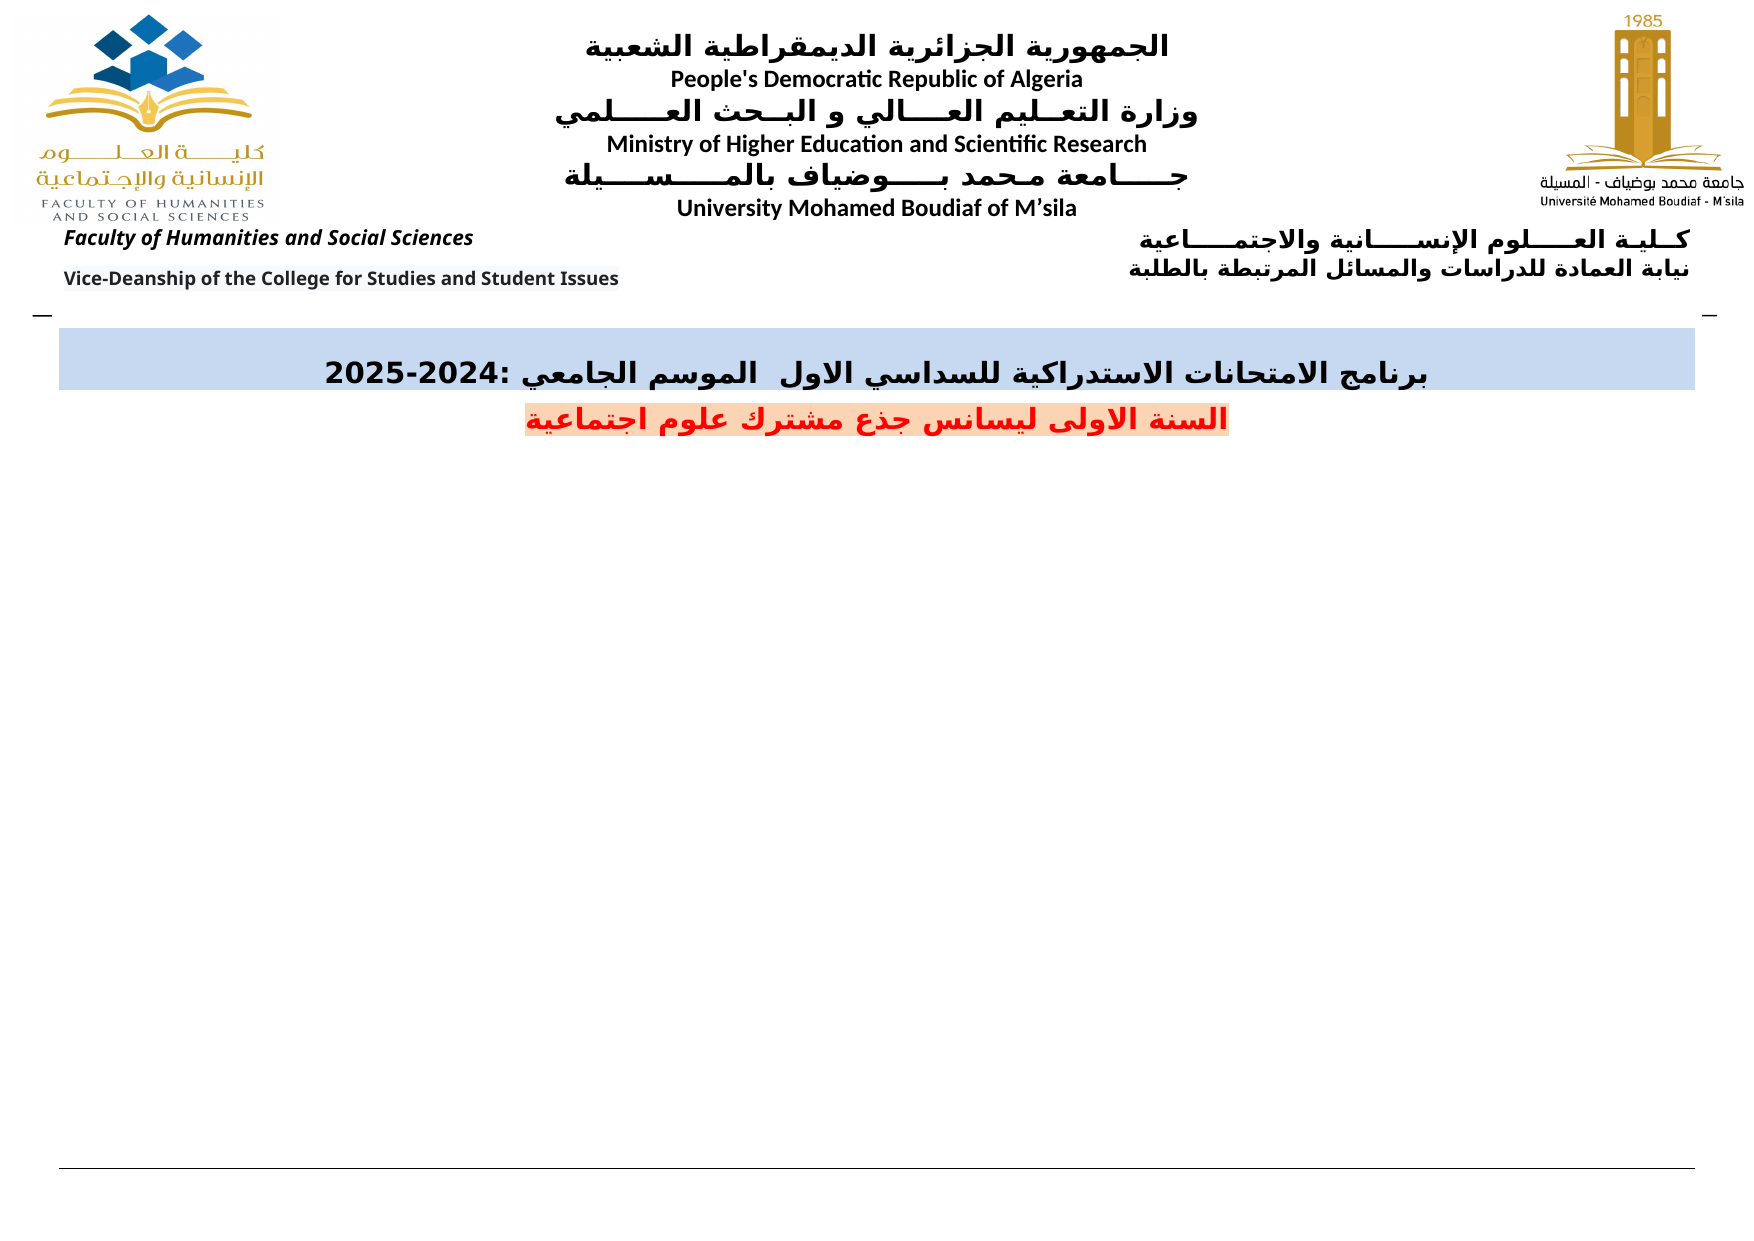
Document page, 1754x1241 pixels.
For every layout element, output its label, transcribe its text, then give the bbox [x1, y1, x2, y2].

text برنامج الامتحانات الاستدراكية للسداسي الاول الموسم الجامعي :2024-2025 [59, 356, 1695, 390]
picture [12, 11, 282, 225]
text السنة الاولى ليسانس جذع مشترك علوم اجتماعية [59, 402, 1695, 436]
picture [1536, 9, 1749, 214]
